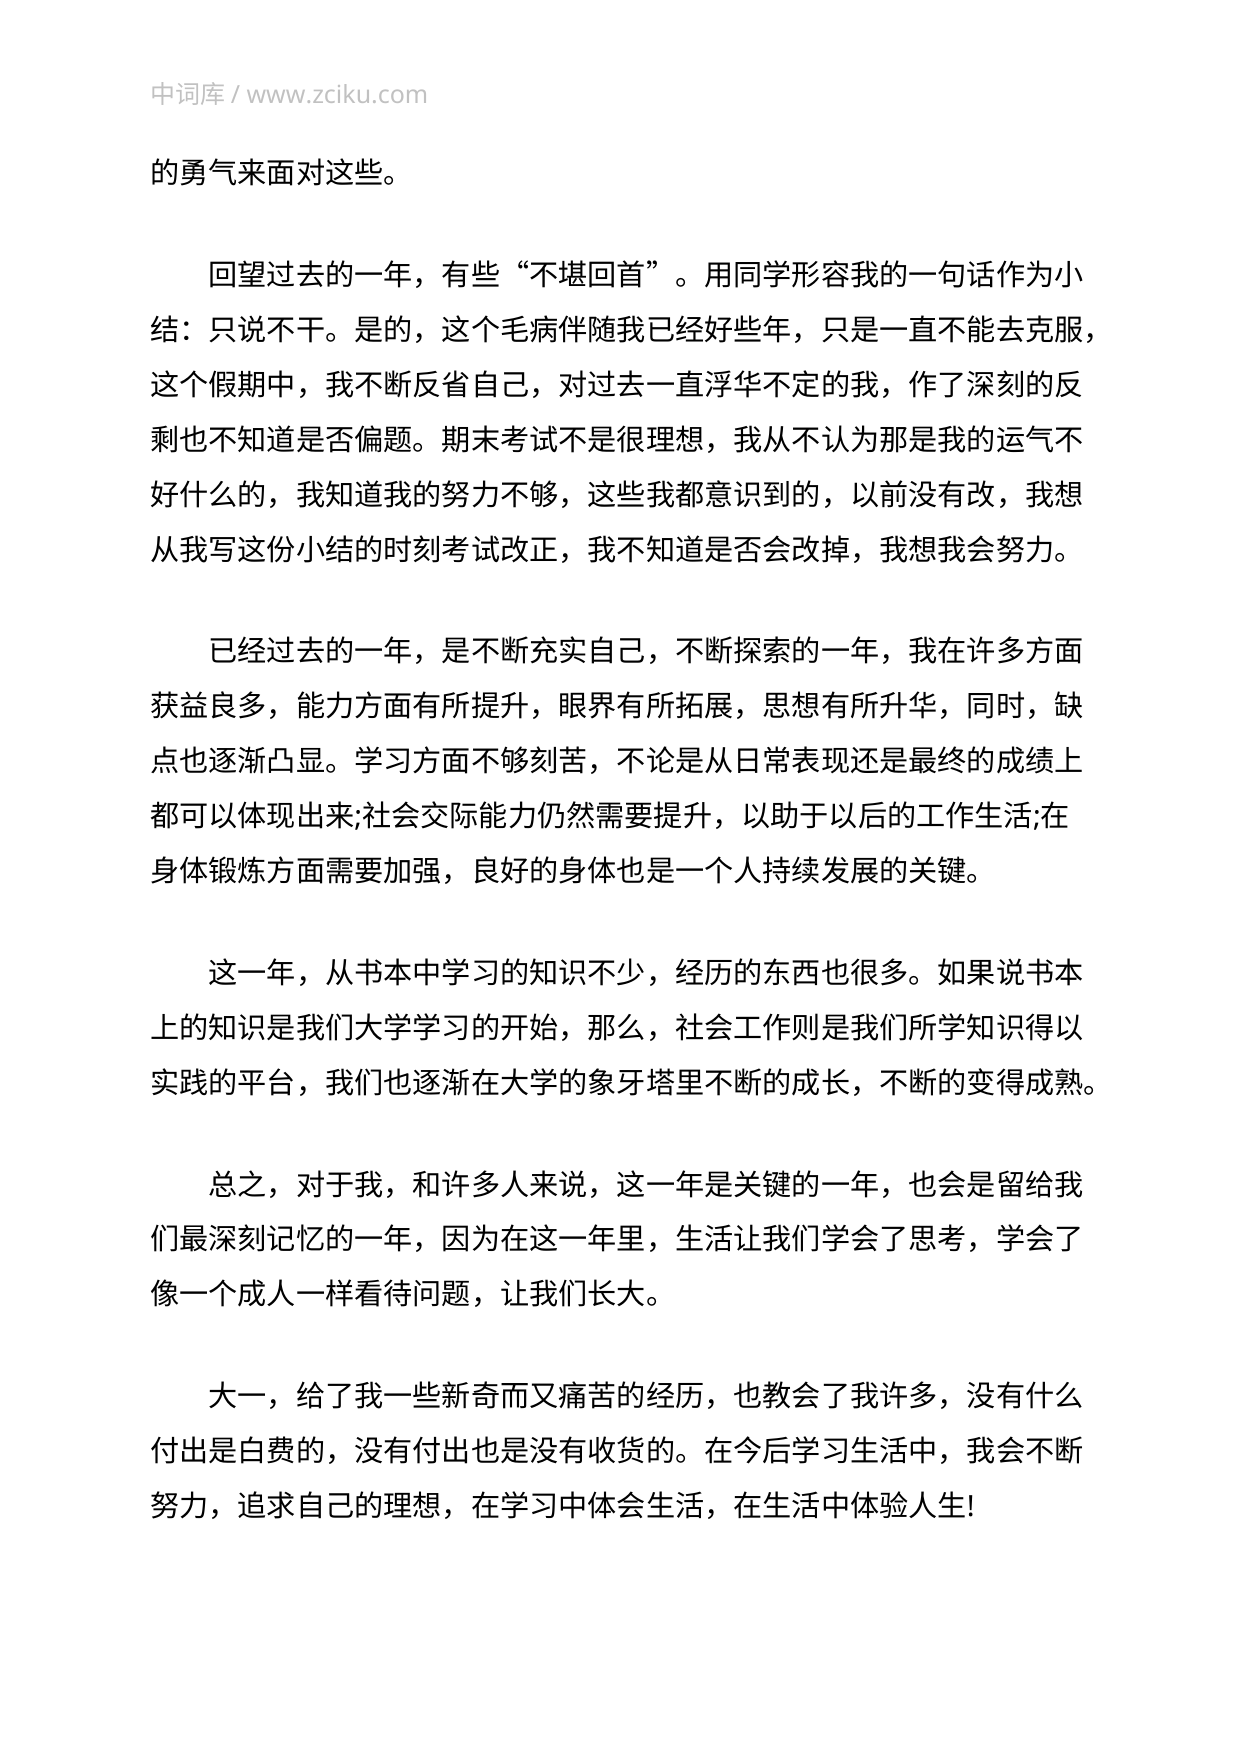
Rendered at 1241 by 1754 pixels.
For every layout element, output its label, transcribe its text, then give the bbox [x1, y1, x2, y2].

text 已经过去的一年，是不断充实自己，不断探索的一年，我在许多方面获益良多，能力方面有所提升，眼界有所拓展，思想有所升华，同时，缺点也逐渐凸显。学习方面不够刻苦，不论是从日常表现还是最终的成绩上都可以体现出来;社会交际能力仍然需要提升，以助于以后的工作生活;在身体锻炼方面需要加强，良好的身体也是一个人持续发展的关键。 [150, 628, 1090, 890]
text 这一年，从书本中学习的知识不少，经历的东西也很多。如果说书本上的知识是我们大学学习的开始，那么，社会工作则是我们所学知识得以实践的平台，我们也逐渐在大学的象牙塔里不断的成长，不断的变得成熟。 [150, 949, 1090, 1102]
text 总之，对于我，和许多人来说，这一年是关键的一年，也会是留给我们最深刻记忆的一年，因为在这一年里，生活让我们学会了思考，学会了像一个成人一样看待问题，让我们长大。 [150, 1161, 1090, 1313]
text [150, 150, 1090, 192]
text 回望过去的一年，有些“不堪回首”。用同学形容我的一句话作为小结：只说不干。是的，这个毛病伴随我已经好些年，只是一直不能去克服，这个假期中，我不断反省自己，对过去一直浮华不定的我，作了深刻的反剩也不知道是否偏题。期末考试不是很理想，我从不认为那是我的运气不好什么的，我知道我的努力不够，这些我都意识到的，以前没有改，我想从我写这份小结的时刻考试改正，我不知道是否会改掉，我想我会努力。 [150, 252, 1090, 568]
text 大一，给了我一些新奇而又痛苦的经历，也教会了我许多，没有什么付出是白费的，没有付出也是没有收货的。在今后学习生活中，我会不断努力，追求自己的理想，在学习中体会生活，在生活中体验人生! [150, 1373, 1090, 1525]
